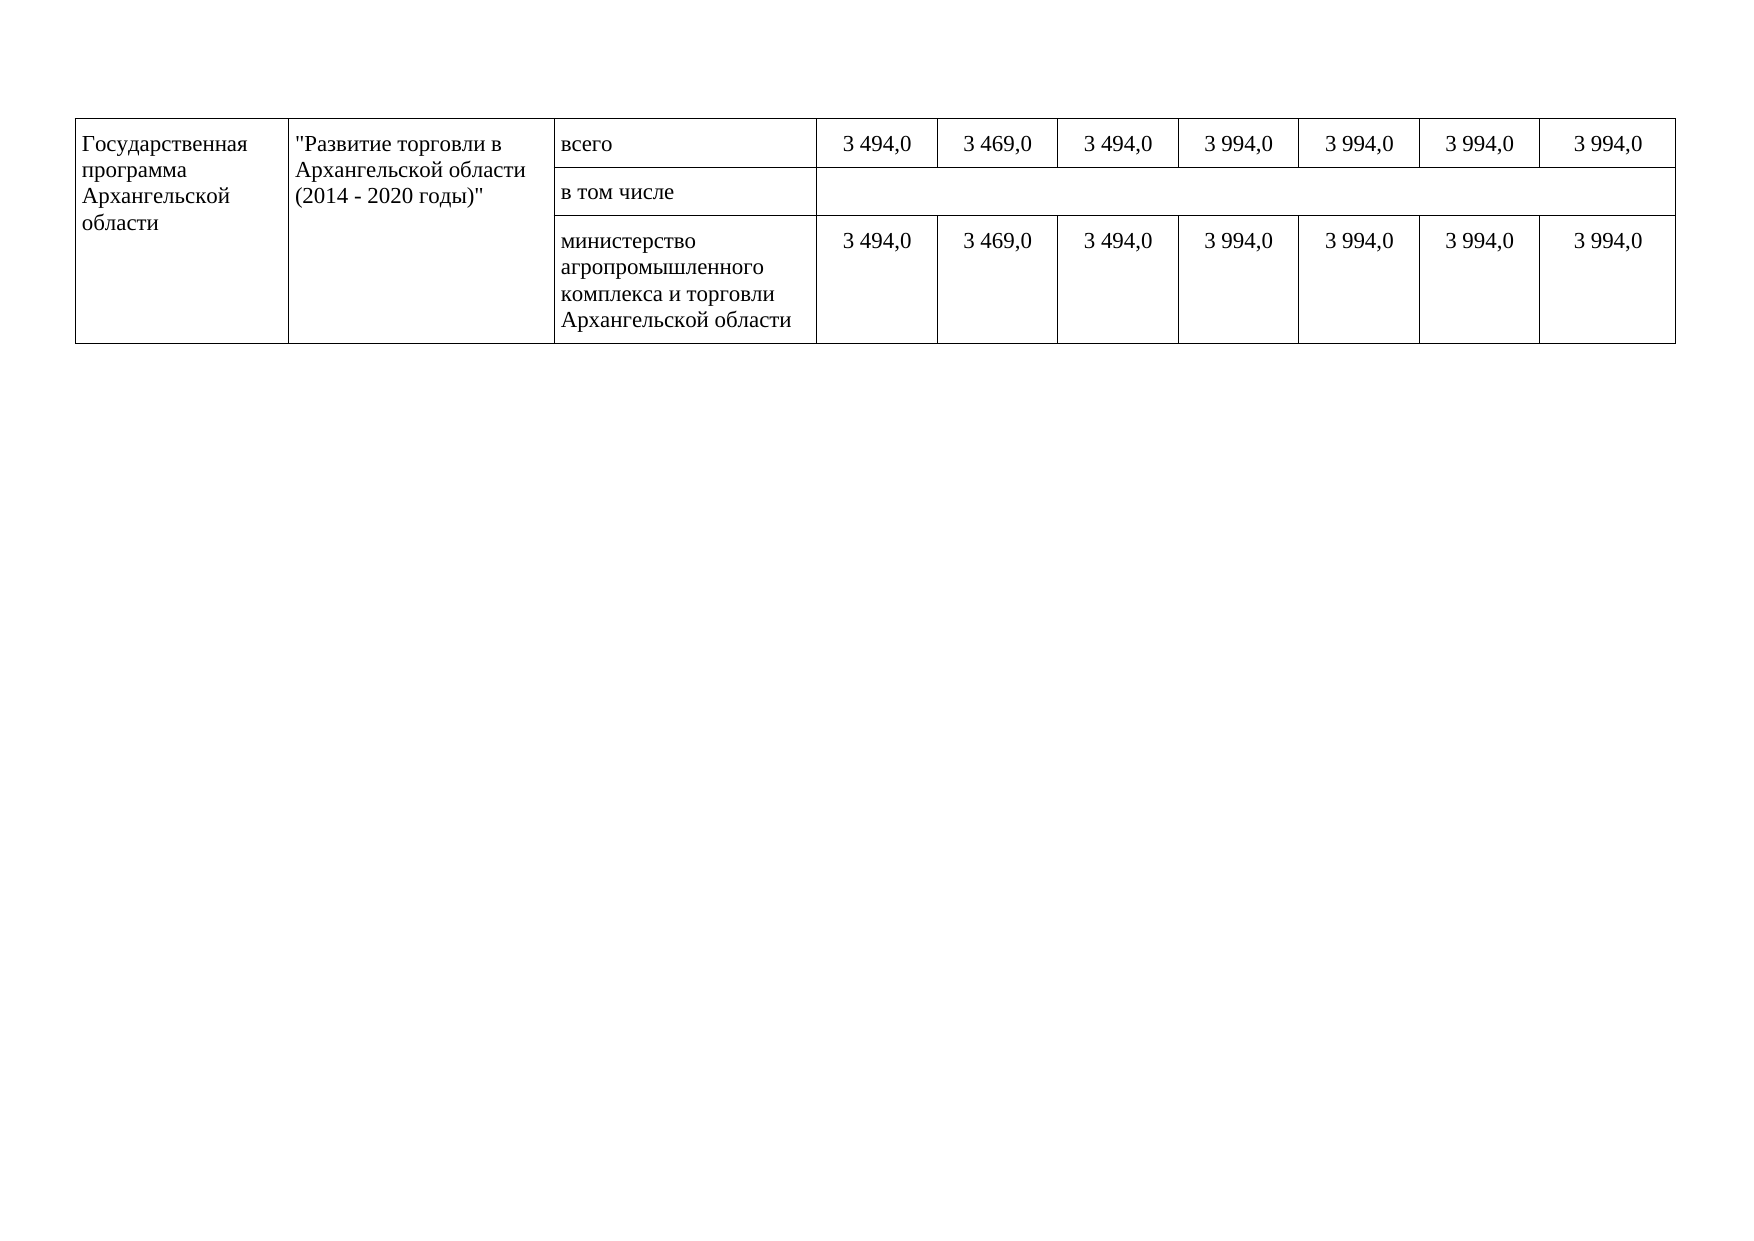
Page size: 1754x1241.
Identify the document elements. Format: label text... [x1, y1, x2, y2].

table_cell 3 994,0 [1299, 119, 1419, 167]
table_cell министерство агропромышленного комплекса и торговли Архангельской области [555, 216, 816, 343]
table_cell Государственная программа Архангельской области [76, 119, 288, 343]
table_cell 3 994,0 [1540, 119, 1675, 167]
table_cell всего [555, 119, 816, 167]
table_cell 3 469,0 [938, 119, 1057, 167]
table_cell 3 994,0 [1179, 119, 1298, 167]
table_cell 3 494,0 [817, 216, 937, 343]
table_cell 3 994,0 [1540, 216, 1675, 343]
table_cell 3 494,0 [1058, 216, 1178, 343]
table_cell [817, 168, 1675, 215]
table_cell 3 994,0 [1179, 216, 1298, 343]
table_cell 3 494,0 [817, 119, 937, 167]
table_cell 3 994,0 [1299, 216, 1419, 343]
table_cell 3 994,0 [1420, 119, 1539, 167]
table_cell в том числе [555, 168, 816, 215]
table_cell 3 469,0 [938, 216, 1057, 343]
table_cell 3 994,0 [1420, 216, 1539, 343]
table_cell 3 494,0 [1058, 119, 1178, 167]
table_cell "Развитие торговли в Архангельской области (2014 - 2020 годы)" [289, 119, 554, 343]
